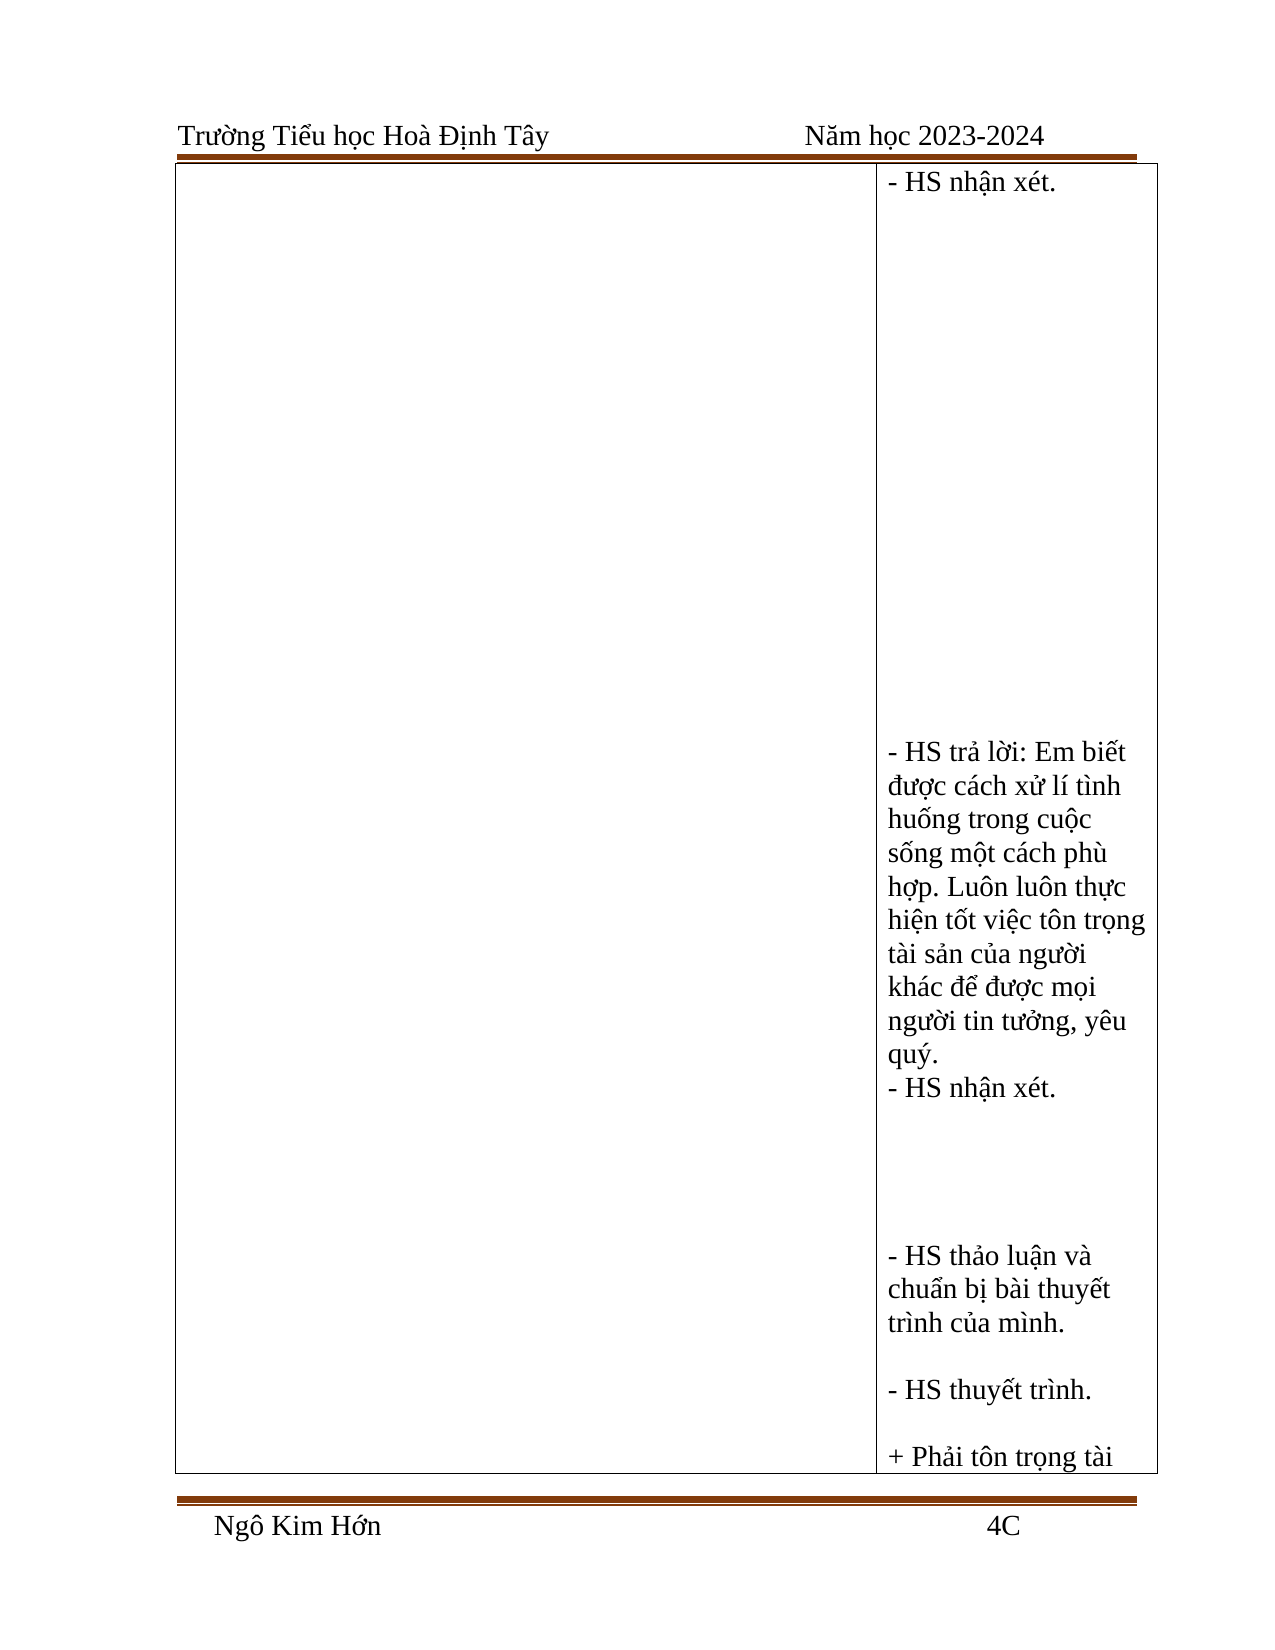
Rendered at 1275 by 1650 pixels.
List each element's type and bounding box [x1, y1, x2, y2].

table_cell [877, 164, 1157, 1472]
table_cell [176, 164, 876, 1472]
